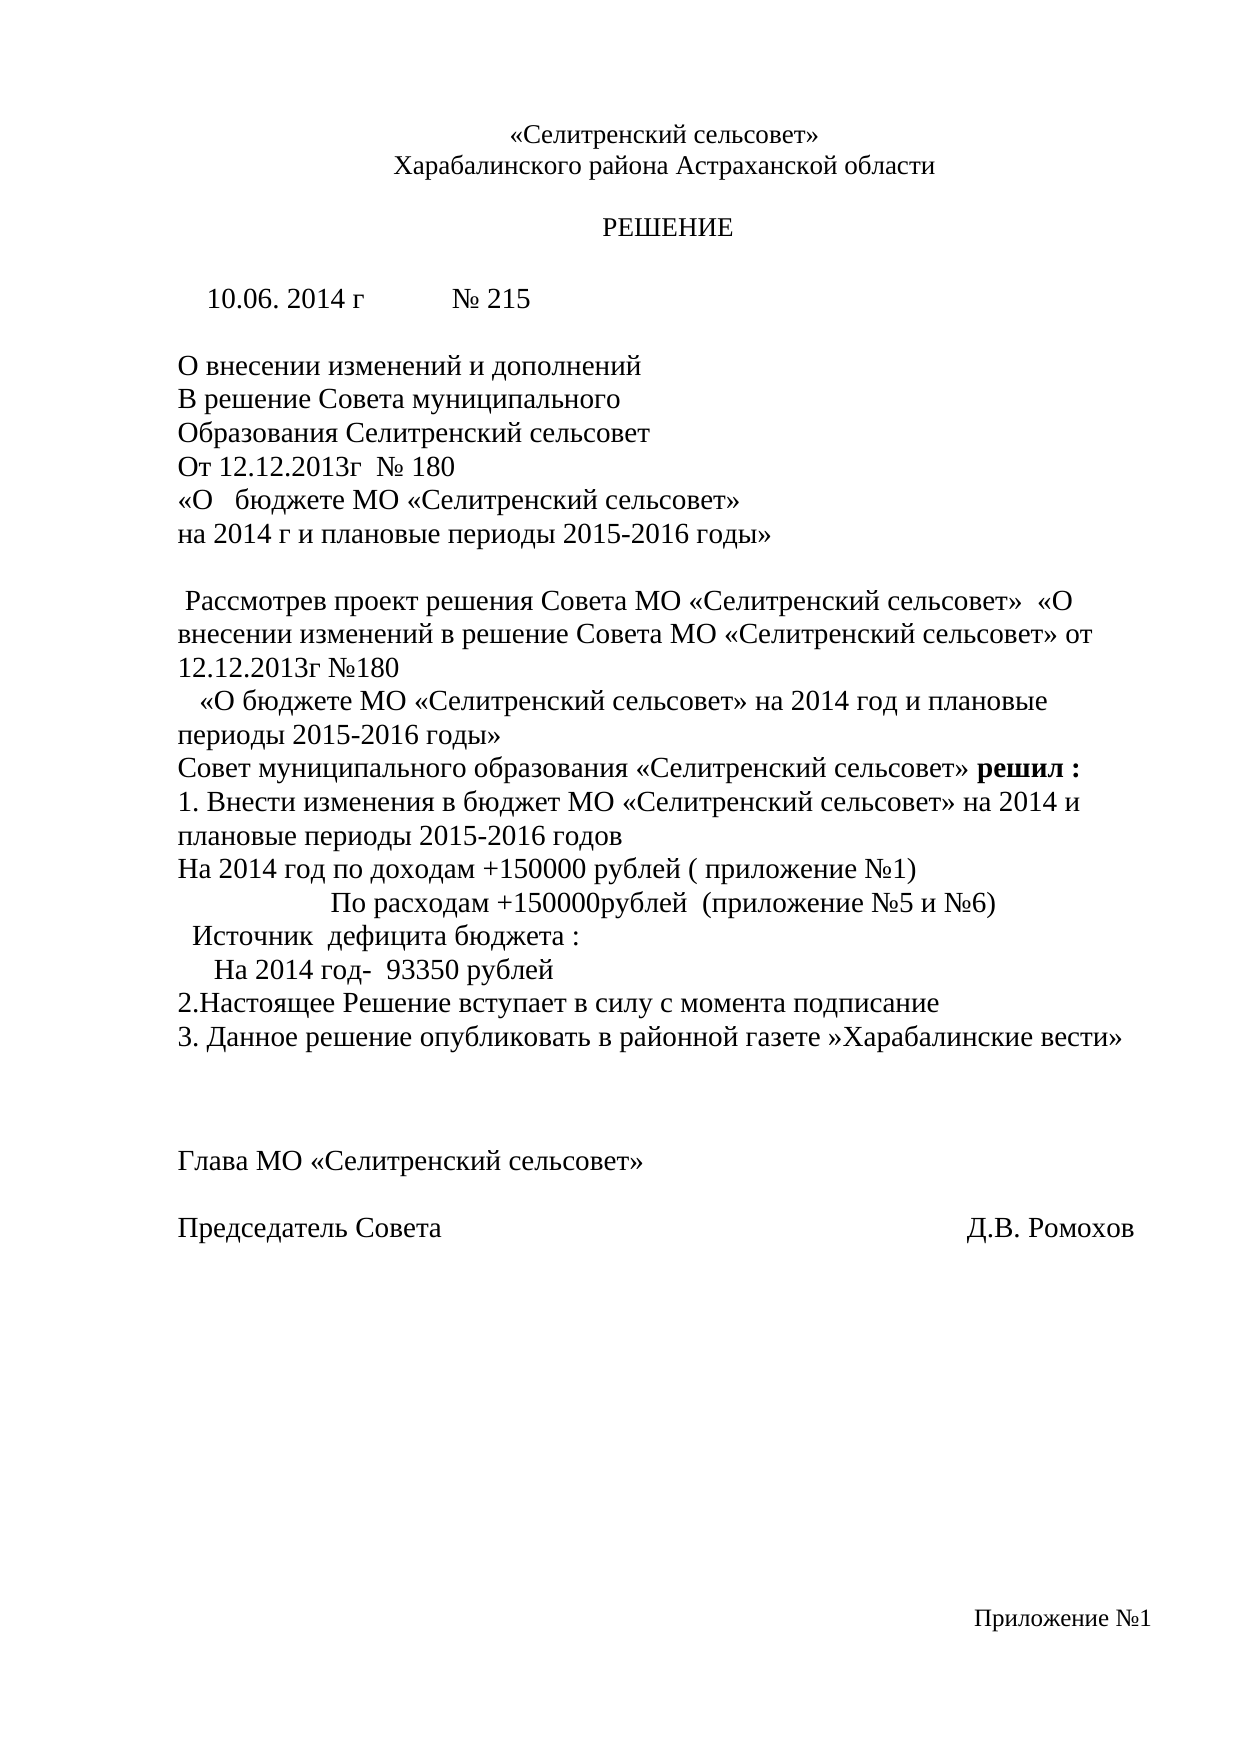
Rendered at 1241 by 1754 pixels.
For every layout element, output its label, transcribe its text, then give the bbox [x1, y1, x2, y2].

text Совет муниципального образования «Селитренский сельсовет» решил : [177, 751, 1152, 784]
text «Селитренский сельсовет» [177, 118, 1152, 149]
text 2.Настоящее Решение вступает в силу с момента подписание [177, 985, 1152, 1019]
text Приложение №1 [177, 1603, 1152, 1632]
text Источник дефицита бюджета : [177, 918, 1152, 952]
text Председатель Совета Д.В. Ромохов [177, 1211, 1152, 1244]
text На 2014 год по доходам +150000 рублей ( приложение №1) [177, 851, 1152, 885]
text «О бюджете МО «Селитренский сельсовет» [177, 482, 1152, 516]
text О внесении изменений и дополнений [177, 348, 1152, 382]
text Образования Селитренский сельсовет [177, 415, 1152, 449]
text 1. Внести изменения в бюджет МО «Селитренский сельсовет» на 2014 и плановые периоды 2015-2016 годов [177, 784, 1152, 851]
text От 12.12.2013г № 180 [177, 449, 1152, 482]
text Глава МО «Селитренский сельсовет» [177, 1143, 1152, 1177]
text на и плановые периоды 2015-2016 годы» [177, 516, 1152, 549]
text Рассмотрев проект решения Совета МО «Селитренский сельсовет» «О внесении изменений в решение Совета МО «Селитренский сельсовет» от 12.12.2013г №180 [177, 583, 1152, 683]
text 10.06. № 215 [177, 281, 1152, 314]
text РЕШЕНИЕ [177, 212, 1152, 243]
text По расходам +150000рублей (приложение №5 и №6) [177, 885, 1152, 918]
text 3. Данное решение опубликовать в районной газете »Харабалинские вести» [177, 1019, 1152, 1052]
text На 2014 год- 93350 рублей [177, 952, 1152, 985]
text Харабалинского района Астраханской области [177, 149, 1152, 180]
text «О бюджете МО «Селитренский сельсовет» на 2014 год и плановые периоды 2015-2016 годы» [177, 683, 1152, 751]
text В решение Совета муниципального [177, 382, 1152, 415]
